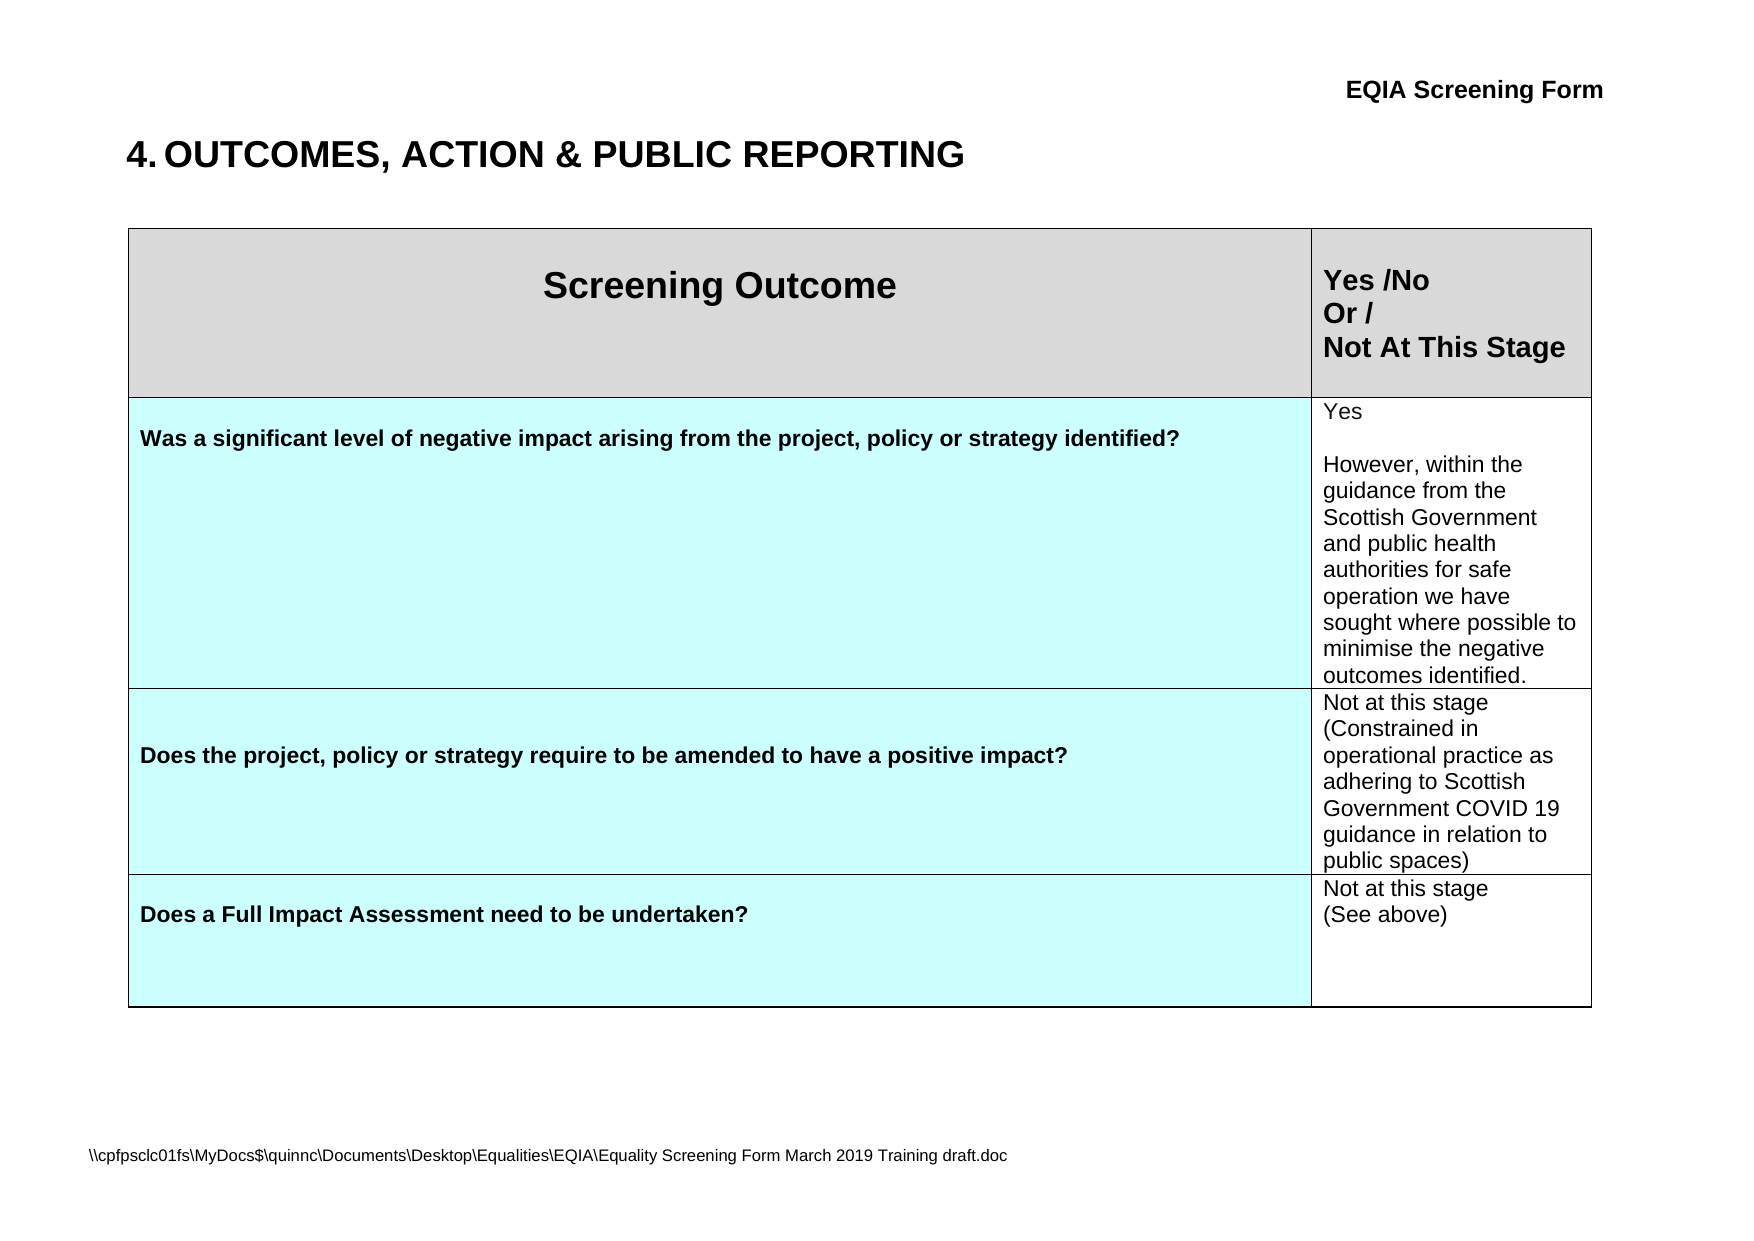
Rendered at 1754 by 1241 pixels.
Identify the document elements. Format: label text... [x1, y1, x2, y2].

table_header Yes /No Or / Not At This Stage [1312, 229, 1591, 397]
table_cell Yes However, within the guidance from the Scottish Government and public health authorities for safe operation we have sought where possible to minimise the negative outcomes identified. [1312, 398, 1591, 688]
table_header Screening Outcome [129, 229, 1311, 397]
table_cell Does the project, policy or strategy require to be amended to have a positive impact? [129, 689, 1311, 873]
table_cell Not at this stage (See above) [1312, 875, 1591, 1006]
table_cell Does a Full Impact Assessment need to be undertaken? [129, 875, 1311, 1006]
subtitle OUTCOMES, ACTION & PUBLIC REPORTING [126, 132, 1604, 176]
table_cell Not at this stage (Constrained in operational practice as adhering to Scottish Government COVID 19 guidance in relation to public spaces) [1312, 689, 1591, 873]
table_cell Was a significant level of negative impact arising from the project, policy or strategy identified? [129, 398, 1311, 688]
